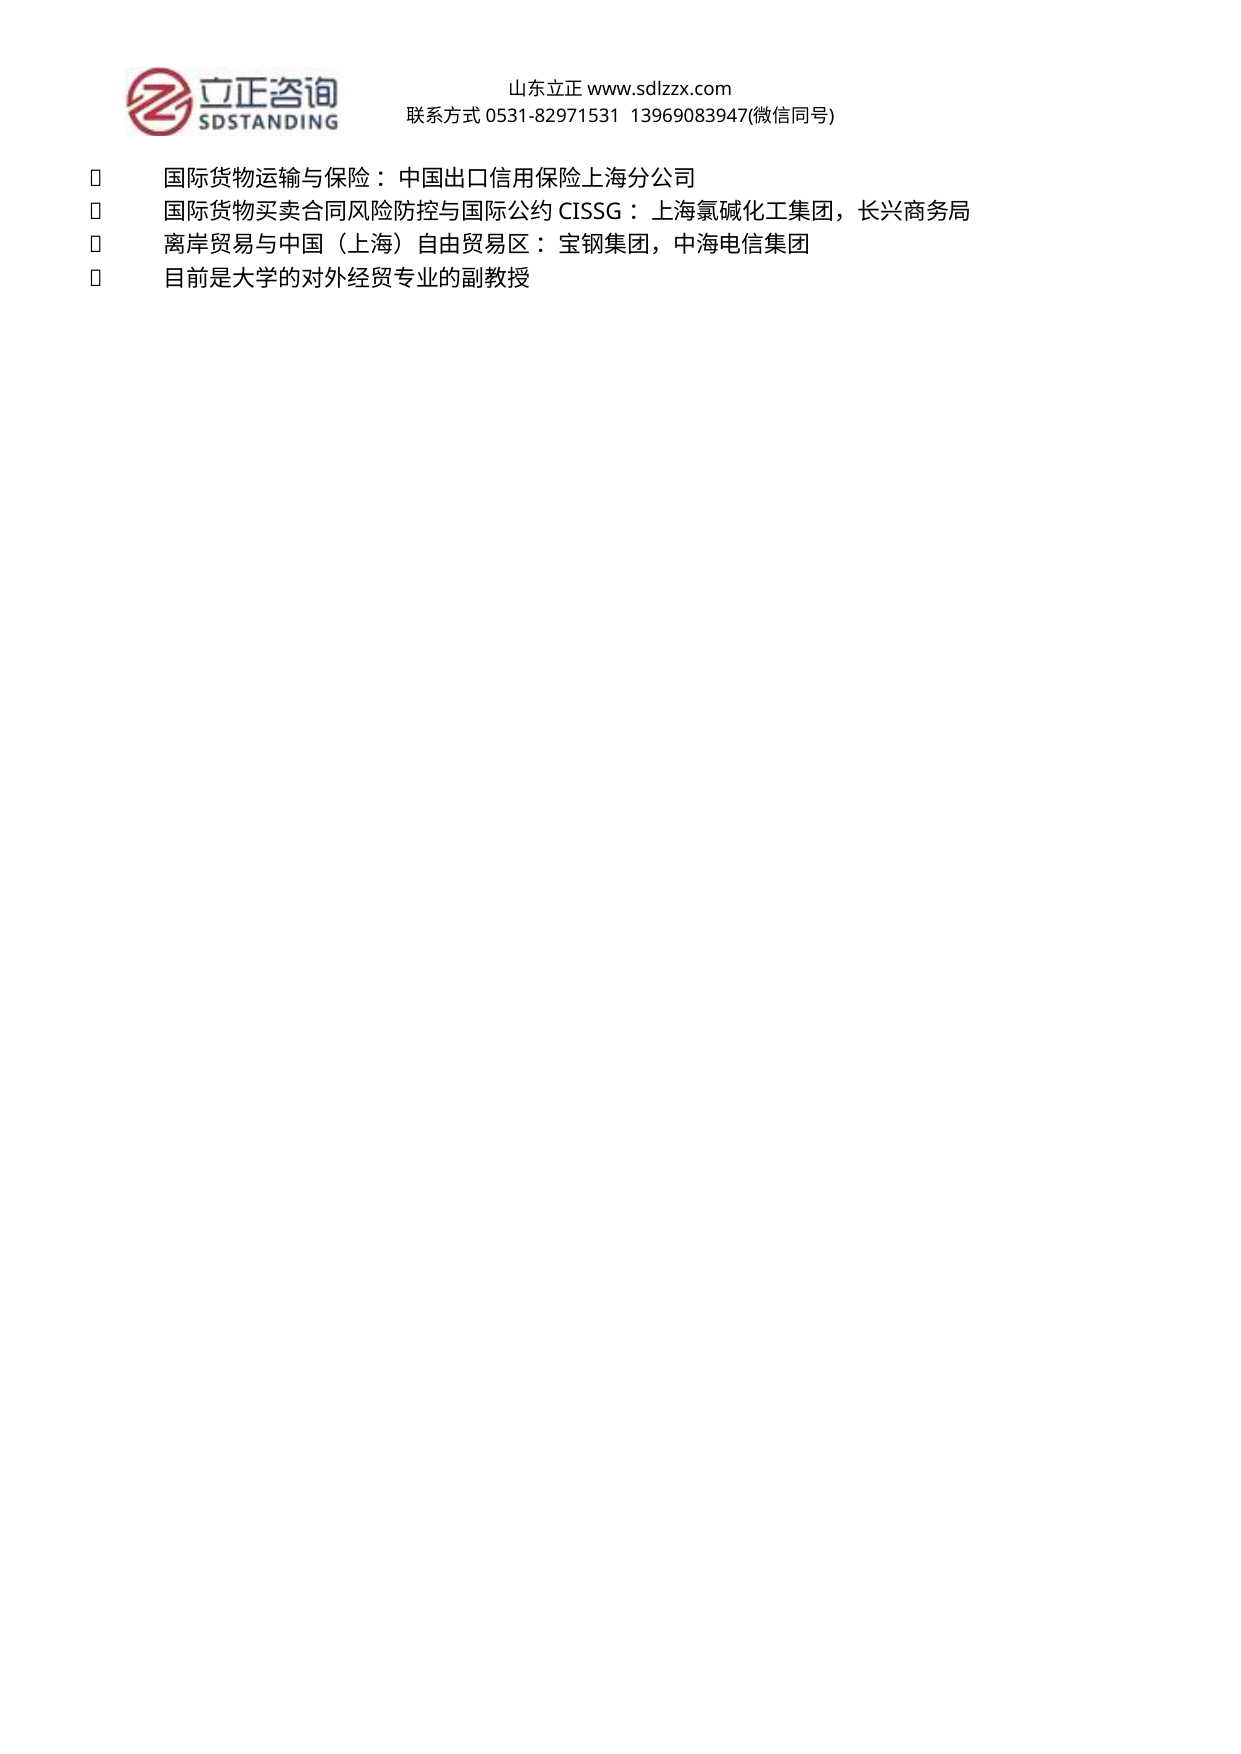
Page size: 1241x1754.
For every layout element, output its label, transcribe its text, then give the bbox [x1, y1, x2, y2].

text  目前是大学的对外经贸专业的副教授 [89, 259, 1152, 293]
text  离岸贸易与中国（上海）自由贸易区 ：宝钢集团，中海电信集团 [89, 226, 1152, 259]
text  国际货物买卖合同风险防控与国际公约CISSG ：上海氯碱化工集团，长兴商务局 [89, 193, 1152, 226]
picture [125, 67, 341, 136]
text  国际货物运输与保险 ：中国出口信用保险上海分公司 [89, 159, 1152, 193]
